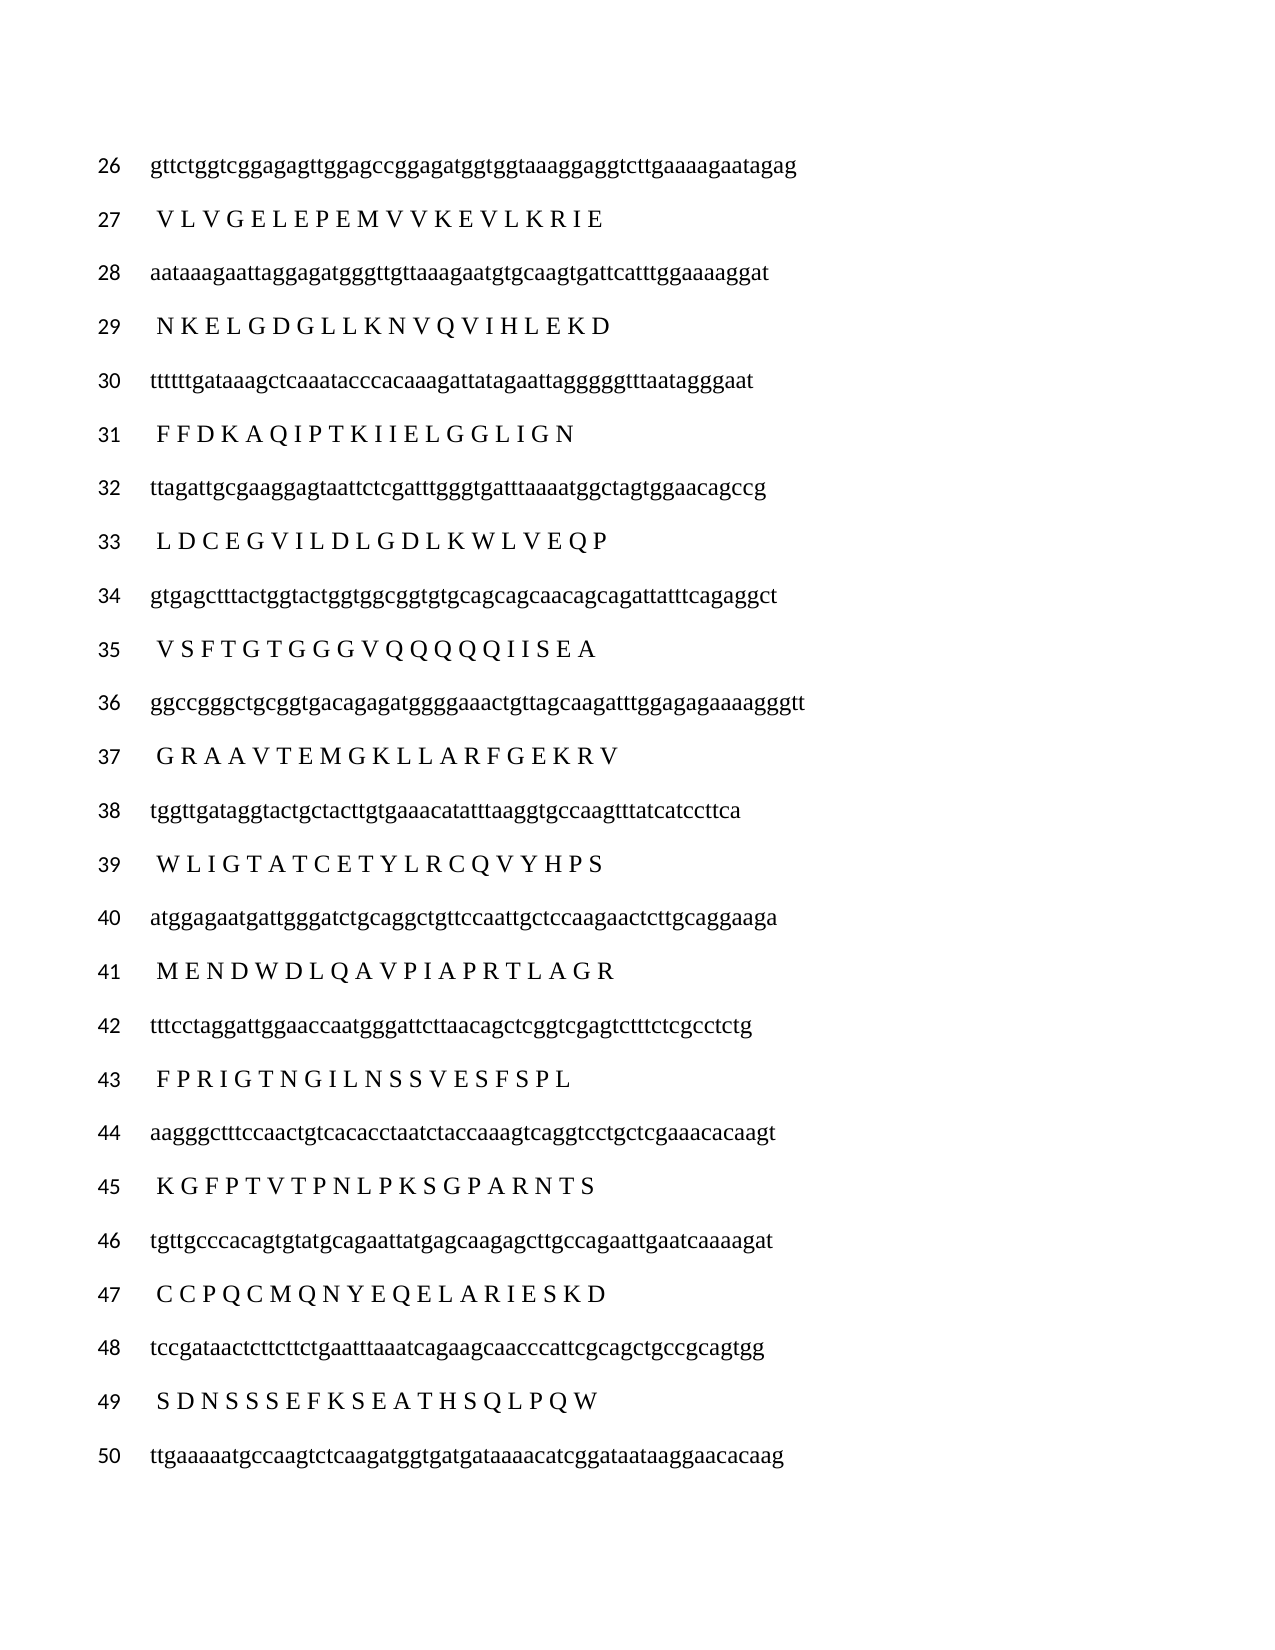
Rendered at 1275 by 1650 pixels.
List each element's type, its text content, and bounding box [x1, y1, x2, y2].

text F F D K A Q I P T K I I E L G G L I G N [150, 419, 1125, 447]
text ttagattgcgaaggagtaattctcgatttgggtgatttaaaatggctagtggaacagccg [150, 472, 1125, 501]
text N K E L G D G L L K N V Q V I H L E K D [150, 311, 1125, 340]
text C C P Q C M Q N Y E Q E L A R I E S K D [150, 1279, 1125, 1307]
text L D C E G V I L D L G D L K W L V E Q P [150, 526, 1125, 555]
text ttgaaaaatgccaagtctcaagatggtgatgataaaacatcggataataaggaacacaag [150, 1440, 1125, 1469]
text atggagaatgattgggatctgcaggctgttccaattgctccaagaactcttgcaggaaga [150, 902, 1125, 931]
text tggttgataggtactgctacttgtgaaacatatttaaggtgccaagtttatcatccttca [150, 795, 1125, 824]
text M E N D W D L Q A V P I A P R T L A G R [150, 956, 1125, 985]
text aagggctttccaactgtcacacctaatctaccaaagtcaggtcctgctcgaaacacaagt [150, 1117, 1125, 1146]
text G R A A V T E M G K L L A R F G E K R V [150, 741, 1125, 770]
text tgttgcccacagtgtatgcagaattatgagcaagagcttgccagaattgaatcaaaagat [150, 1225, 1125, 1254]
text V L V G E L E P E M V V K E V L K R I E [150, 204, 1125, 232]
text tttcctaggattggaaccaatgggattcttaacagctcggtcgagtctttctcgcctctg [150, 1010, 1125, 1039]
text tccgataactcttcttctgaatttaaatcagaagcaacccattcgcagctgccgcagtgg [150, 1332, 1125, 1361]
text V S F T G T G G G V Q Q Q Q Q I I S E A [150, 634, 1125, 662]
text K G F P T V T P N L P K S G P A R N T S [150, 1171, 1125, 1200]
text aataaagaattaggagatgggttgttaaagaatgtgcaagtgattcatttggaaaaggat [150, 257, 1125, 286]
text gtgagctttactggtactggtggcggtgtgcagcagcaacagcagattatttcagaggct [150, 580, 1125, 609]
text gttctggtcggagagttggagccggagatggtggtaaaggaggtcttgaaaagaatagag [150, 150, 1125, 179]
text S D N S S S E F K S E A T H S Q L P Q W [150, 1386, 1125, 1415]
text F P R I G T N G I L N S S V E S F S P L [150, 1064, 1125, 1092]
text ttttttgataaagctcaaatacccacaaagattatagaattagggggtttaatagggaat [150, 365, 1125, 394]
text W L I G T A T C E T Y L R C Q V Y H P S [150, 849, 1125, 877]
text ggccgggctgcggtgacagagatggggaaactgttagcaagatttggagagaaaagggtt [150, 687, 1125, 716]
